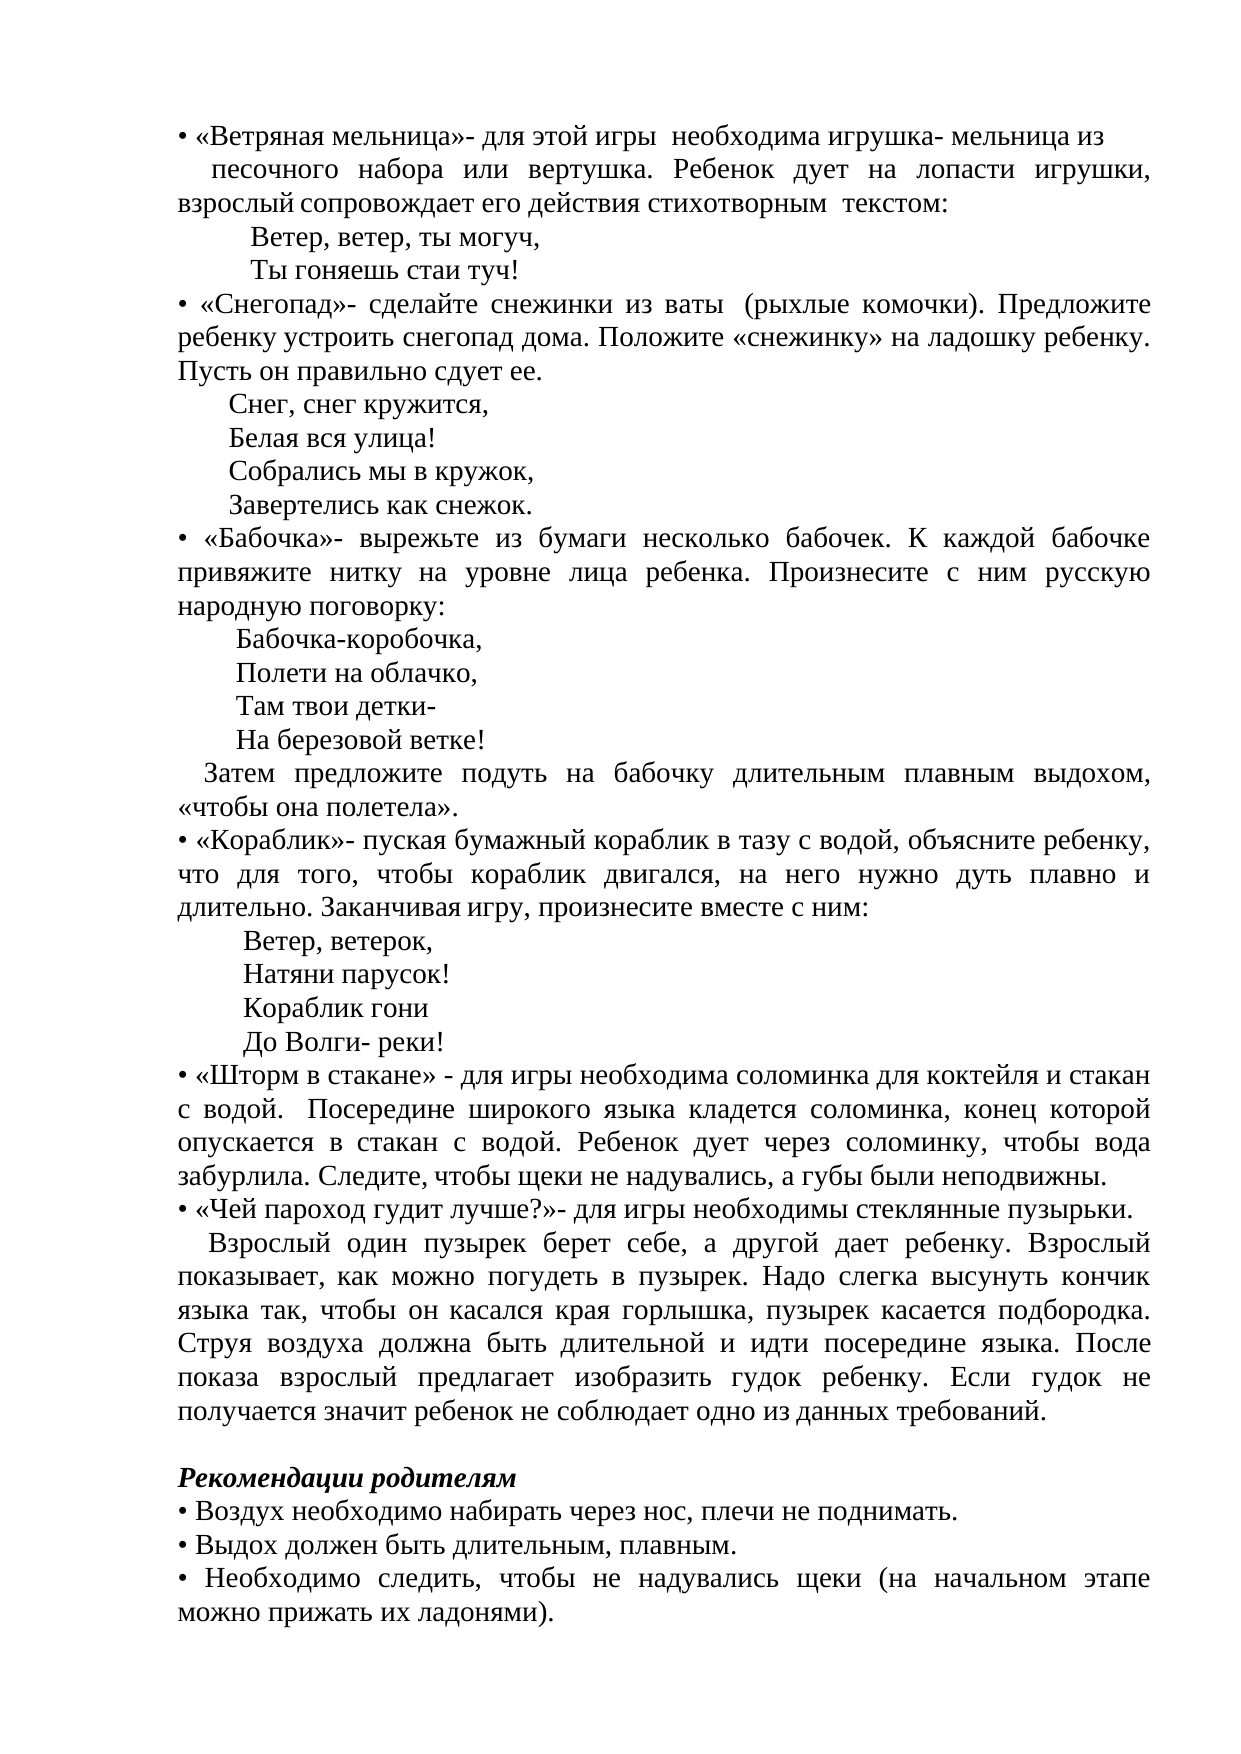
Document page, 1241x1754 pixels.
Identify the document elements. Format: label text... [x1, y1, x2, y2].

text Собрались мы в кружок, [177, 453, 1152, 487]
text Там твои детки- [177, 688, 1152, 722]
text Ветер, ветер, ты могуч, [177, 219, 1152, 252]
text • Необходимо следить, чтобы не надувались щеки (на начальном этапе можно прижать их ладонями). [177, 1560, 1152, 1627]
text • «Чей пароход гудит лучше?»- для игры необходимы стеклянные пузырьки. [177, 1191, 1152, 1225]
text • «Шторм в стакане» - для игры необходима соломинка для коктейля и стакан с водой. Посередине широкого языка кладется соломинка, конец которой опускается в стакан с водой. Ребенок дует через соломинку, чтобы вода забурлила. Следите, чтобы щеки не надувались, а губы были неподвижны. [177, 1057, 1152, 1191]
text Натяни парусок! [177, 957, 1152, 990]
text • Выдох должен быть длительным, плавным. [177, 1527, 1152, 1560]
text Затем предложите подуть на бабочку длительным плавным выдохом, «чтобы она полетела». [177, 755, 1152, 822]
text Бабочка-коробочка, [177, 621, 1152, 655]
text Рекомендации родителям [177, 1460, 1152, 1493]
text Полети на облачко, [177, 655, 1152, 688]
text • «Снегопад»- сделайте снежинки из ваты (рыхлые комочки). Предложите ребенку устроить снегопад дома. Положите «снежинку» на ладошку ребенку. Пусть он правильно сдует ее. [177, 286, 1152, 386]
text Кораблик гони [177, 990, 1152, 1024]
text На березовой ветке! [177, 722, 1152, 755]
text Взрослый один пузырек берет себе, а другой дает ребенку. Взрослый показывает, как можно погудеть в пузырек. Надо слегка высунуть кончик языка так, чтобы он касался края горлышка, пузырек касается подбородка. Струя воздуха должна быть длительной и идти посередине языка. После показа взрослый предлагает изобразить гудок ребенку. Если гудок не получается значит ребенок не соблюдает одно из данных требований. [177, 1225, 1152, 1426]
text Завертелись как снежок. [177, 487, 1152, 521]
text Ты гоняешь стаи туч! [177, 252, 1152, 286]
text • «Бабочка»- вырежьте из бумаги несколько бабочек. К каждой бабочке привяжите нитку на уровне лица ребенка. Произнесите с ним русскую народную поговорку: [177, 521, 1152, 621]
text песочного набора или вертушка. Ребенок дует на лопасти игрушки, взрослый сопровождает его действия стихотворным текстом: [177, 152, 1152, 219]
text • «Ветряная мельница»- для этой игры необходима игрушка- мельница из [177, 118, 1152, 152]
text Белая вся улица! [177, 420, 1152, 453]
text Снег, снег кружится, [177, 386, 1152, 420]
text • Воздух необходимо набирать через нос, плечи не поднимать. [177, 1493, 1152, 1527]
text До Волги- реки! [177, 1024, 1152, 1057]
text • «Кораблик»- пуская бумажный кораблик в тазу с водой, объясните ребенку, что для того, чтобы кораблик двигался, на него нужно дуть плавно и длительно. Заканчивая игру, произнесите вместе с ним: [177, 822, 1152, 923]
text Ветер, ветерок, [177, 923, 1152, 957]
